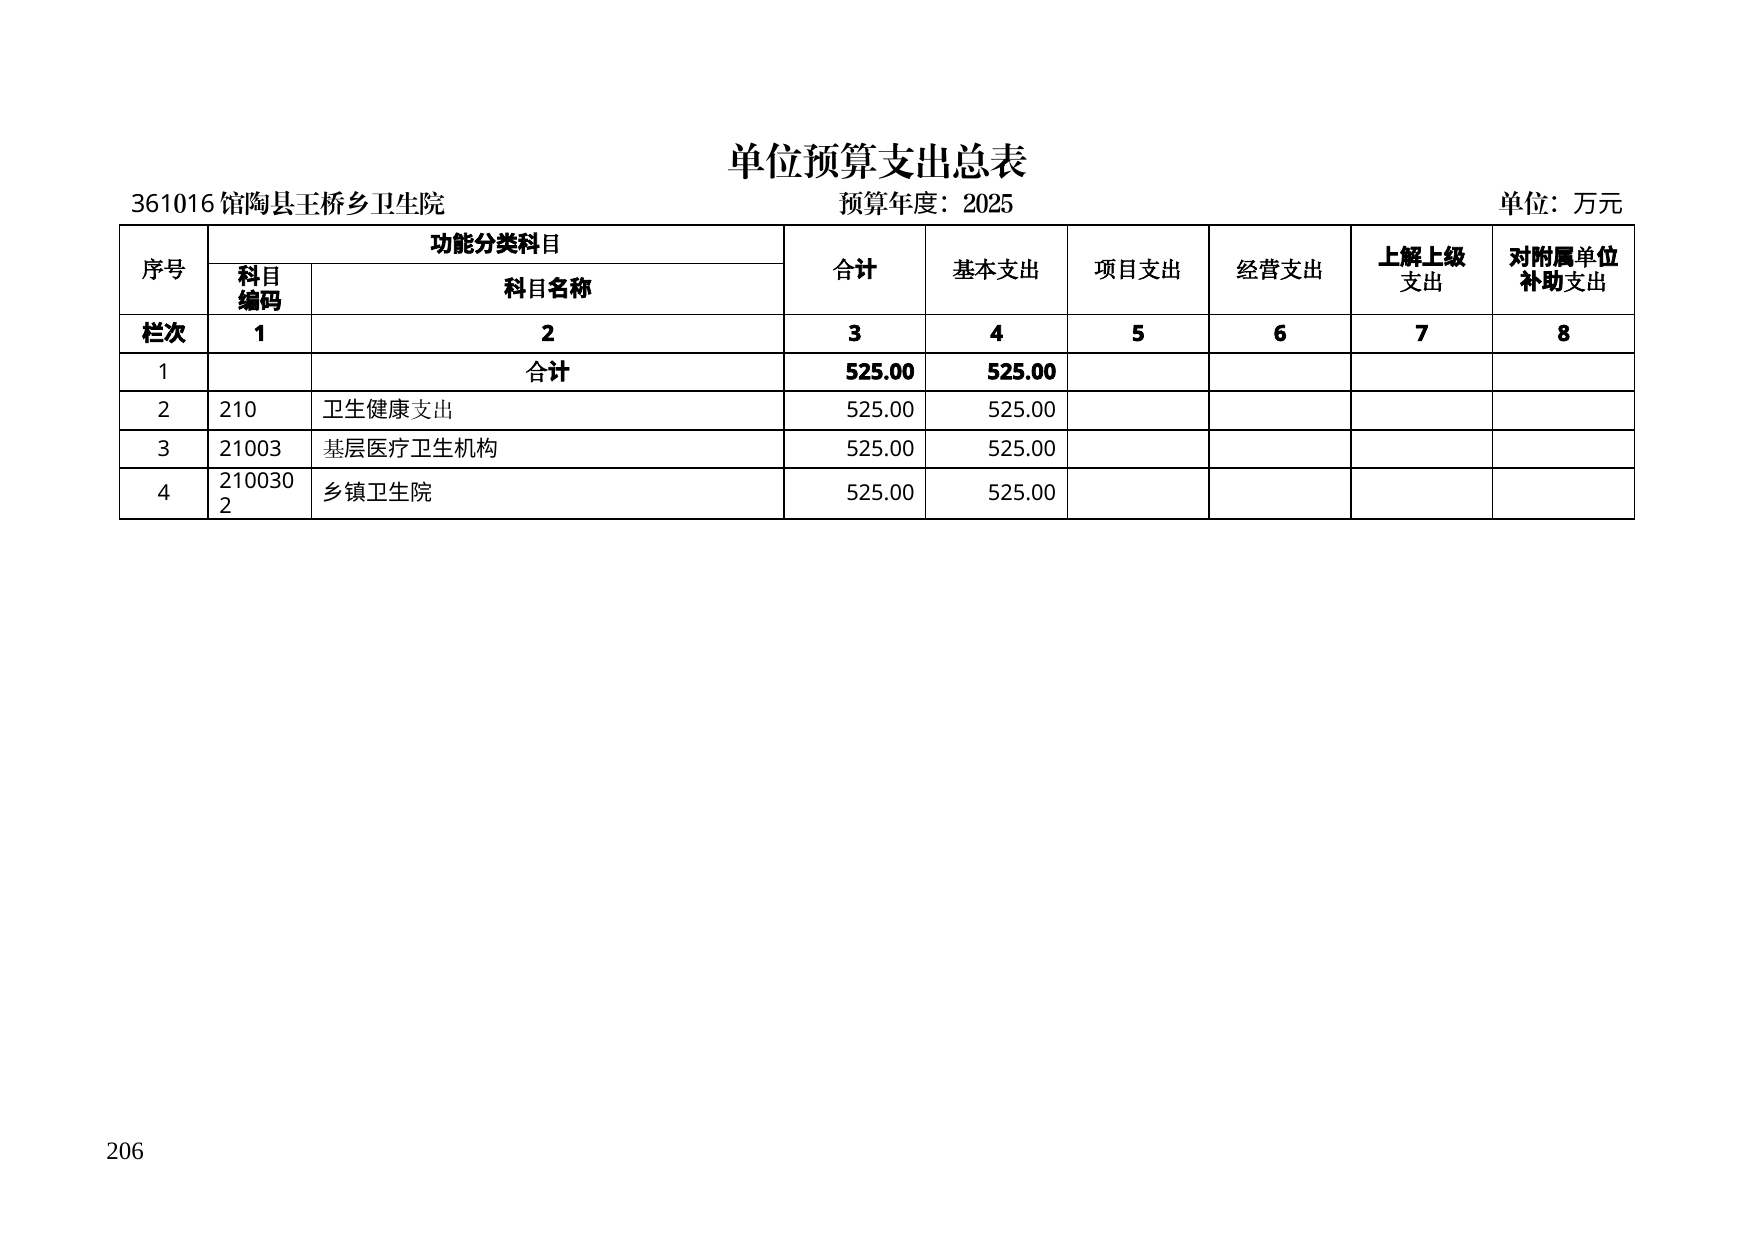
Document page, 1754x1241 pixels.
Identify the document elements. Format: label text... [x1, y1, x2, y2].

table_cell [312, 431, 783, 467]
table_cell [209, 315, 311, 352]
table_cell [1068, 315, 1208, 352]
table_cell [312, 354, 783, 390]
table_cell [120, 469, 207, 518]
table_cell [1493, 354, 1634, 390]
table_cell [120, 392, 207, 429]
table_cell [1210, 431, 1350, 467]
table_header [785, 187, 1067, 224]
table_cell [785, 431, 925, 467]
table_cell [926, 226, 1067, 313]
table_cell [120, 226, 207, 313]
text 单位预算支出总表 [106, 142, 1648, 186]
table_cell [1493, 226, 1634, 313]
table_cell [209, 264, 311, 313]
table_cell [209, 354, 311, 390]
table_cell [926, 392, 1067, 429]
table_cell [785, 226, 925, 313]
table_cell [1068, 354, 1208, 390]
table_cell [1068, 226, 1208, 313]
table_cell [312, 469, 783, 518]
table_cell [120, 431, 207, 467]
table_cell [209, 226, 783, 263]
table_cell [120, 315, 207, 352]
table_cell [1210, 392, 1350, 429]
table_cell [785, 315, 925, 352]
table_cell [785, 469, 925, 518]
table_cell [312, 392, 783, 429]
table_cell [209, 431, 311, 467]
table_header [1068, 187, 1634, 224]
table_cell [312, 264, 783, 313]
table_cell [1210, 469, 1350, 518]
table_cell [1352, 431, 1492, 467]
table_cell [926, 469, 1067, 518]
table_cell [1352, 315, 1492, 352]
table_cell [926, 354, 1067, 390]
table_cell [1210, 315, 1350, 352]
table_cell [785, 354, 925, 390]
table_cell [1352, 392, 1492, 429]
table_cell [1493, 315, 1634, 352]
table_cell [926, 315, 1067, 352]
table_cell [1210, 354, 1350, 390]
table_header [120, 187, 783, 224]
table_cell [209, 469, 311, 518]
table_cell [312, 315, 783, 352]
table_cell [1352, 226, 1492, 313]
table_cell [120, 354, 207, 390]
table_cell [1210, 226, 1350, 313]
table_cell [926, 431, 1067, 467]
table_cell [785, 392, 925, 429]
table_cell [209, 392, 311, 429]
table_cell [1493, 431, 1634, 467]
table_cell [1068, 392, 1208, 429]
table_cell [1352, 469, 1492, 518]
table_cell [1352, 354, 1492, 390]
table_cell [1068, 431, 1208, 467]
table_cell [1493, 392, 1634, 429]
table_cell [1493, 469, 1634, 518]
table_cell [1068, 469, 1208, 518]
